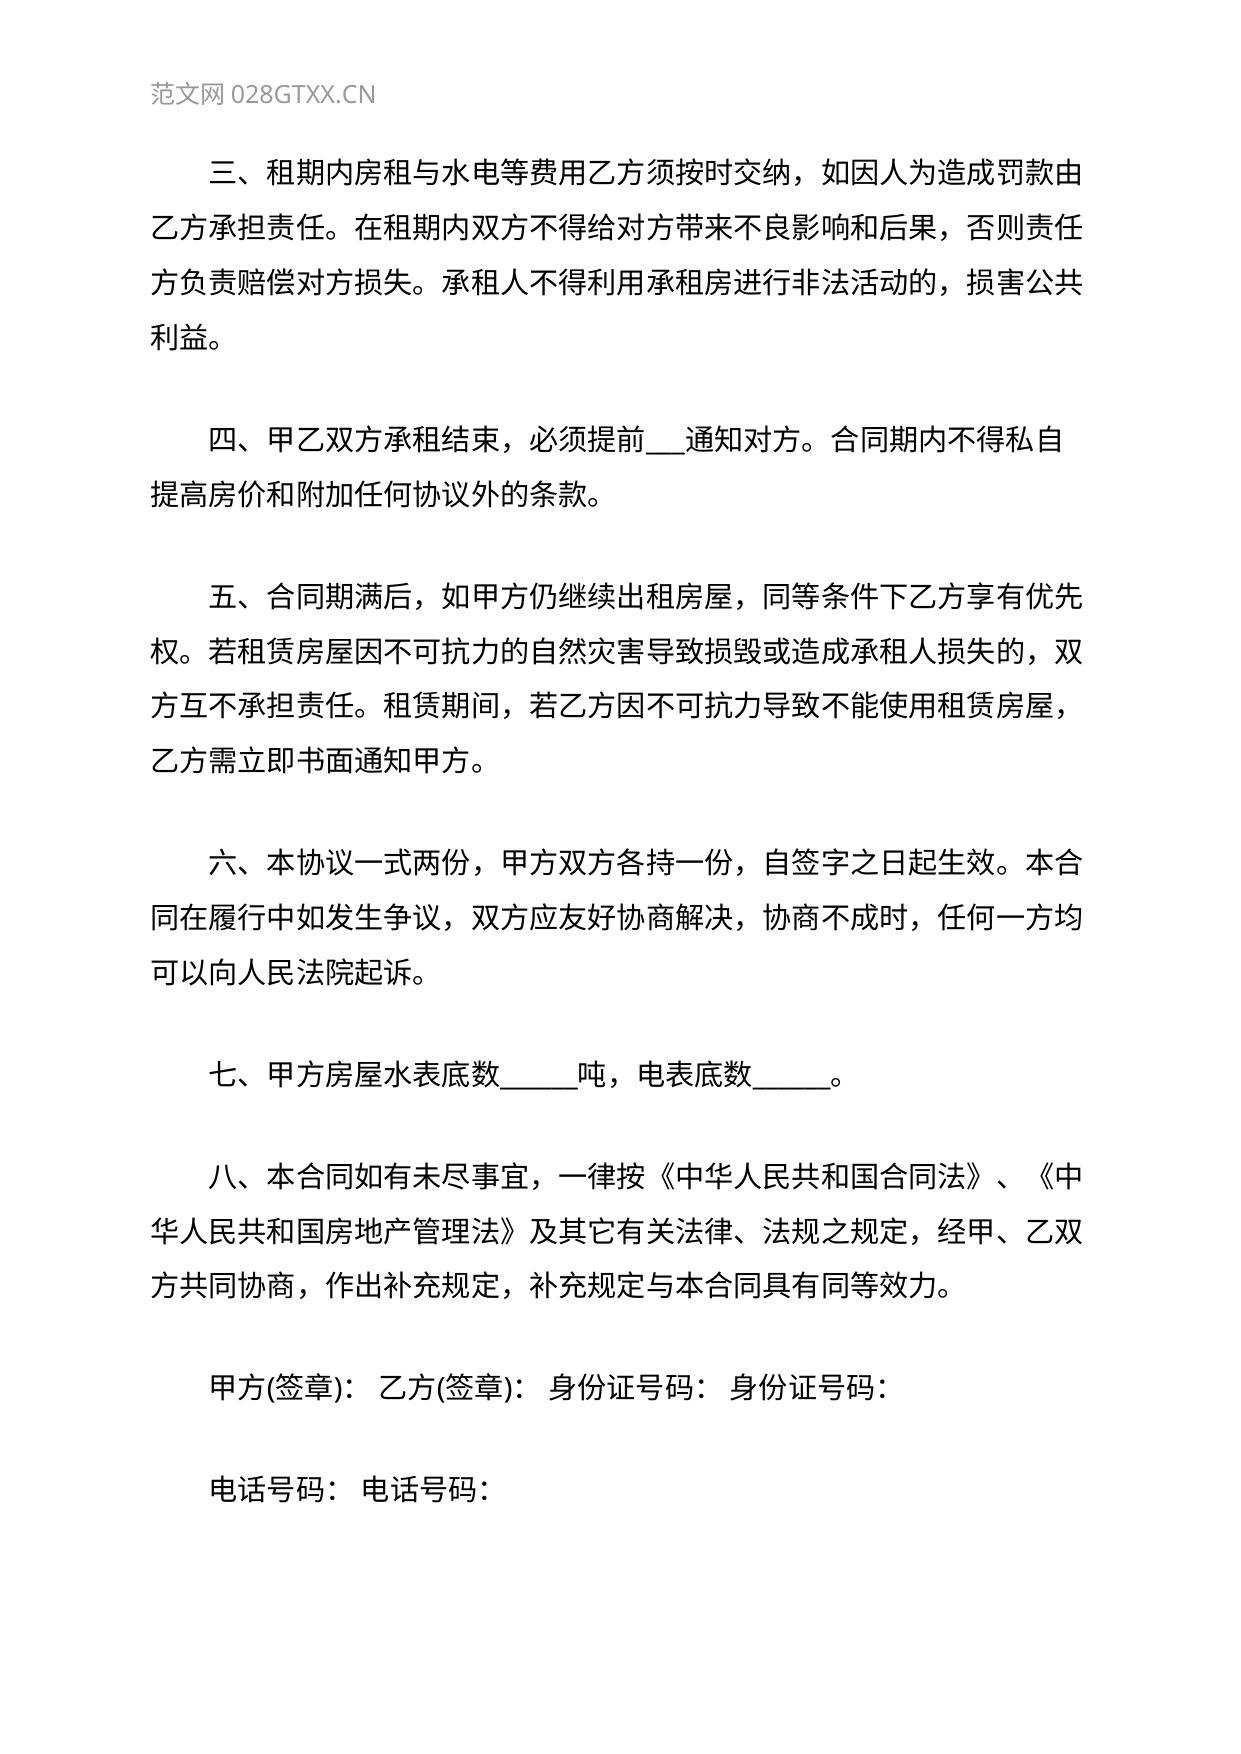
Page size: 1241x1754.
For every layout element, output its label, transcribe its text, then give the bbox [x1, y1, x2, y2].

text 八、本合同如有未尽事宜，一律按《中华人民共和国合同法》、《中华人民共和国房地产管理法》及其它有关法律、法规之规定，经甲、乙双方共同协商，作出补充规定，补充规定与本合同具有同等效力。 [150, 1153, 1090, 1305]
text 甲方(签章)： 乙方(签章)： 身份证号码： 身份证号码： [150, 1365, 1090, 1407]
text 四、甲乙双方承租结束，必须提前___通知对方。合同期内不得私自提高房价和附加任何协议外的条款。 [150, 416, 1090, 514]
text 五、合同期满后，如甲方仍继续出租房屋，同等条件下乙方享有优先权。若租赁房屋因不可抗力的自然灾害导致损毁或造成承租人损失的，双方互不承担责任。租赁期间，若乙方因不可抗力导致不能使用租赁房屋，乙方需立即书面通知甲方。 [150, 573, 1090, 780]
text 六、本协议一式两份，甲方双方各持一份，自签字之日起生效。本合同在履行中如发生争议，双方应友好协商解决，协商不成时，任何一方均可以向人民法院起诉。 [150, 840, 1090, 992]
text 七、甲方房屋水表底数______吨，电表底数______。 [150, 1051, 1090, 1094]
text 电话号码： 电话号码： [150, 1467, 1090, 1509]
text 三、租期内房租与水电等费用乙方须按时交纳，如因人为造成罚款由乙方承担责任。在租期内双方不得给对方带来不良影响和后果，否则责任方负责赔偿对方损失。承租人不得利用承租房进行非法活动的，损害公共利益。 [150, 150, 1090, 357]
